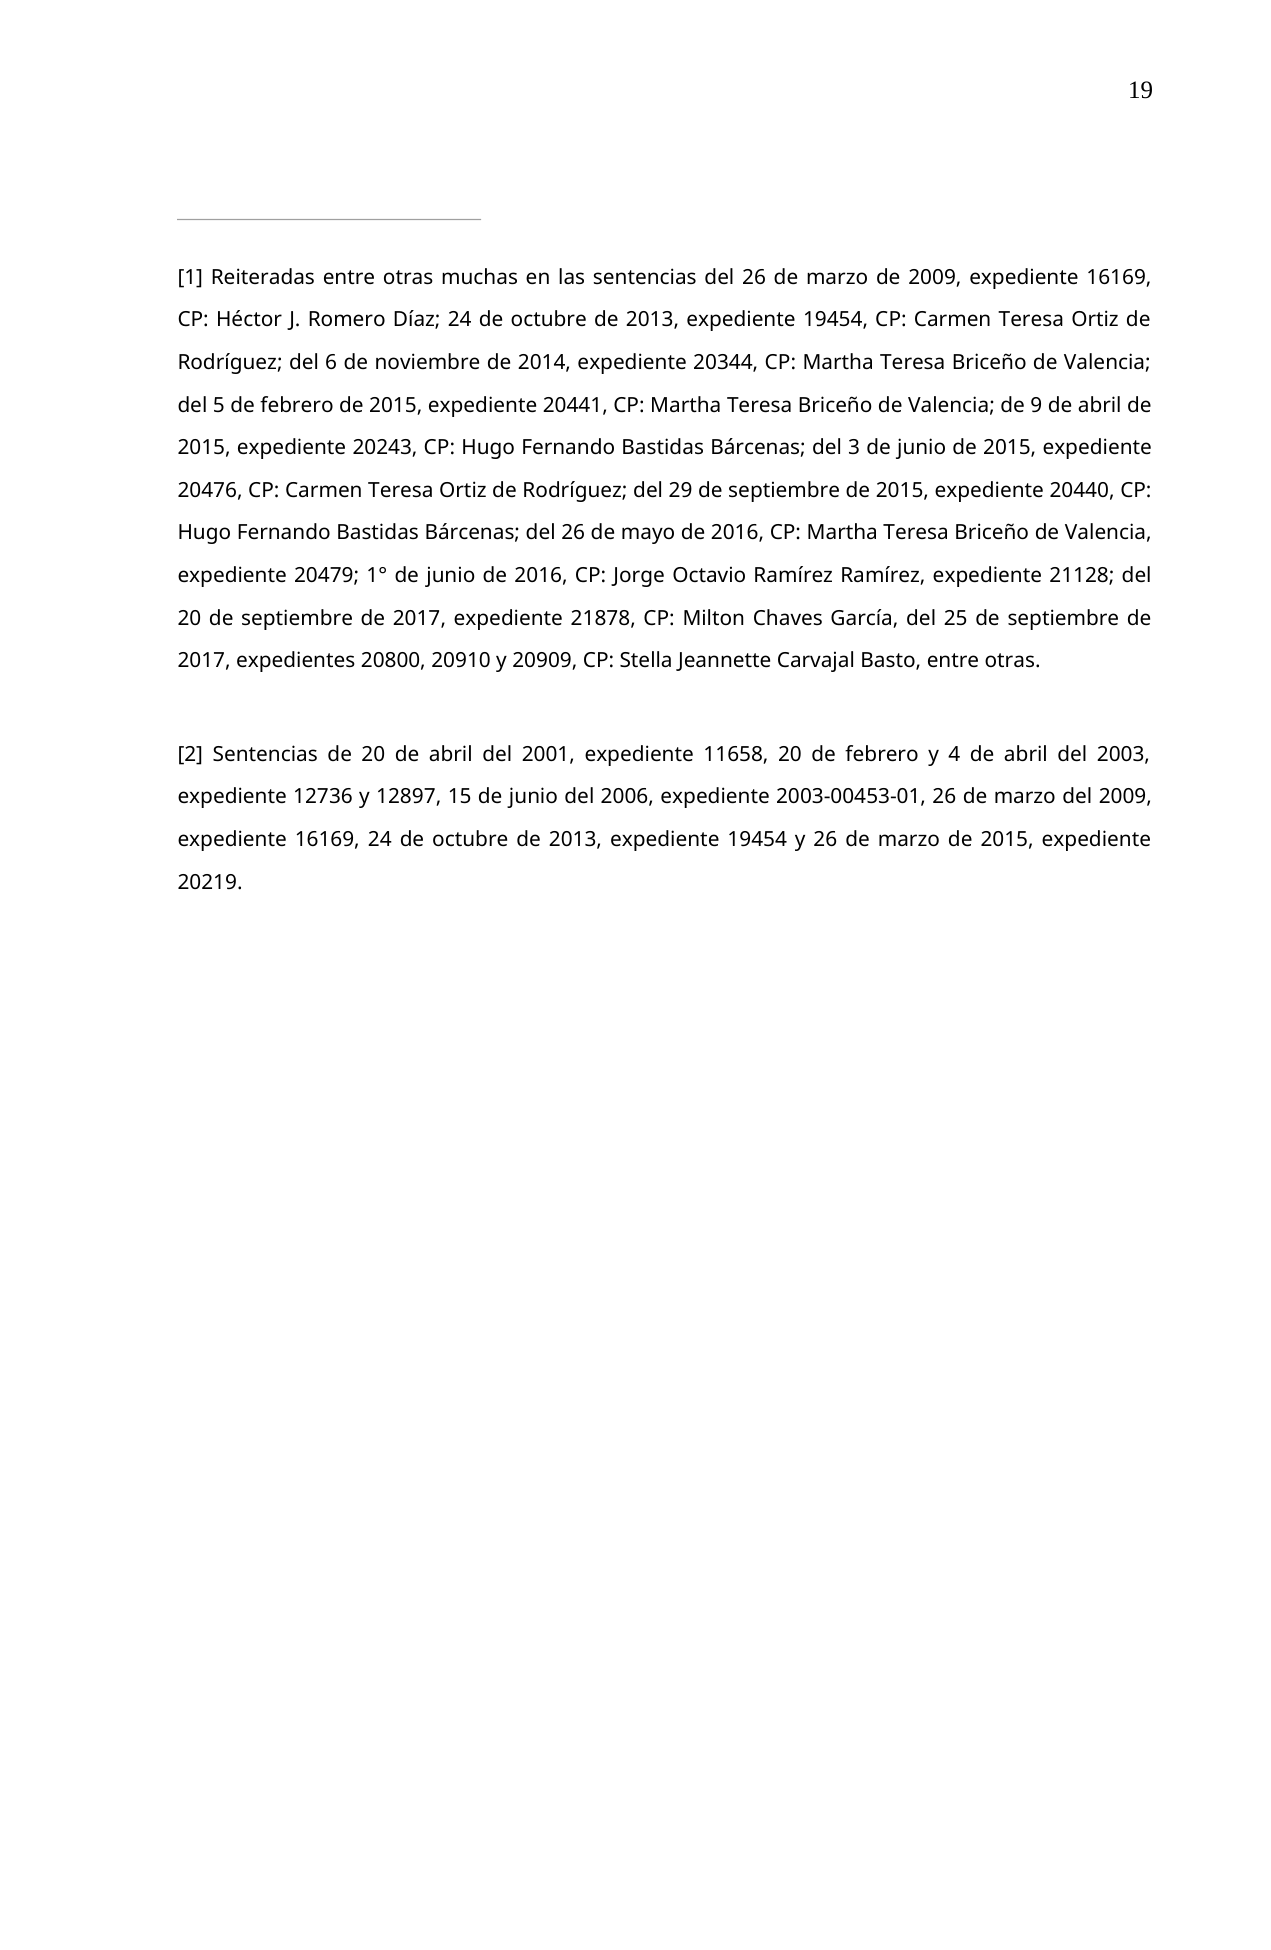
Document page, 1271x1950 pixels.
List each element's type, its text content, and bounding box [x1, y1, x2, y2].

text [2] Sentencias de 20 de abril del 2001, expediente 11658, 20 de febrero y 4 de abril del 2003, expediente 12736 y 12897, 15 de junio del 2006, expediente 2003-00453-01, 26 de marzo del 2009, expediente 16169, 24 de octubre de 2013, expediente 19454 y 26 de marzo de 2015, expediente 20219. [177, 739, 1153, 895]
text [1] Reiteradas entre otras muchas en las sentencias del 26 de marzo de 2009, expediente 16169, CP: Héctor J. Romero Díaz; 24 de octubre de 2013, expediente 19454, CP: Carmen Teresa Ortiz de Rodríguez; del 6 de noviembre de 2014, expediente 20344, CP: Martha Teresa Briceño de Valencia; del 5 de febrero de 2015, expediente 20441, CP: Martha Teresa Briceño de Valencia; de 9 de abril de 2015, expediente 20243, CP: Hugo Fernando Bastidas Bárcenas; del 3 de junio de 2015, expediente 20476, CP: Carmen Teresa Ortiz de Rodríguez; del 29 de septiembre de 2015, expediente 20440, CP: Hugo Fernando Bastidas Bárcenas; del 26 de mayo de 2016, CP: Martha Teresa Briceño de Valencia, expediente 20479; 1° de junio de 2016, CP: Jorge Octavio Ramírez Ramírez, expediente 21128; del 20 de septiembre de 2017, expediente 21878, CP: Milton Chaves García, del 25 de septiembre de 2017, expedientes 20800, 20910 y 20909, CP: Stella Jeannette Carvajal Basto, entre otras. [177, 262, 1153, 674]
